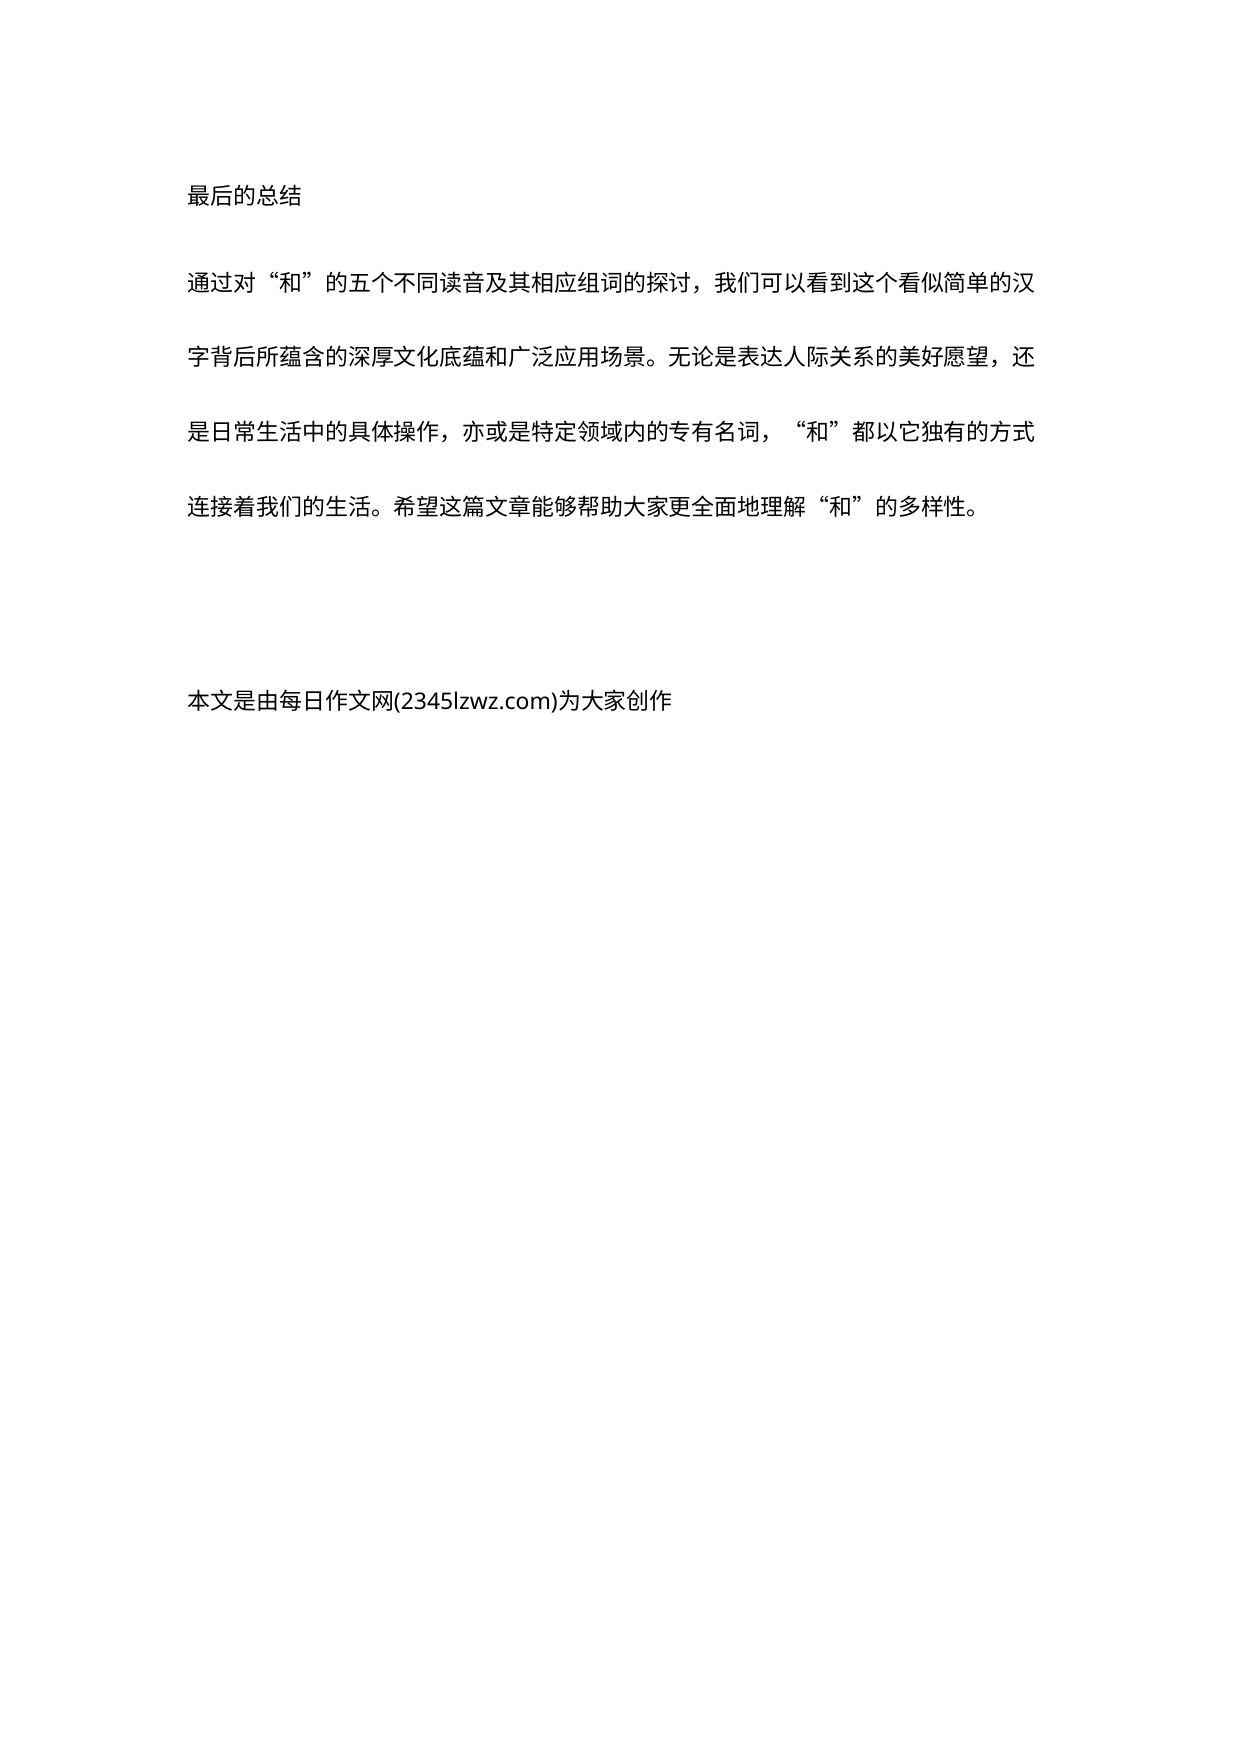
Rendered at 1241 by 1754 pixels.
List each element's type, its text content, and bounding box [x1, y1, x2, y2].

text 本文是由每日作文网(2345lzwz.com)为大家创作 [187, 667, 1053, 732]
text 通过对“和”的五个不同读音及其相应组词的探讨，我们可以看到这个看似简单的汉字背后所蕴含的深厚文化底蕴和广泛应用场景。无论是表达人际关系的美好愿望，还是日常生活中的具体操作，亦或是特定领域内的专有名词，“和”都以它独有的方式连接着我们的生活。希望这篇文章能够帮助大家更全面地理解“和”的多样性。 [187, 248, 1053, 538]
text 最后的总结 [187, 162, 1053, 227]
